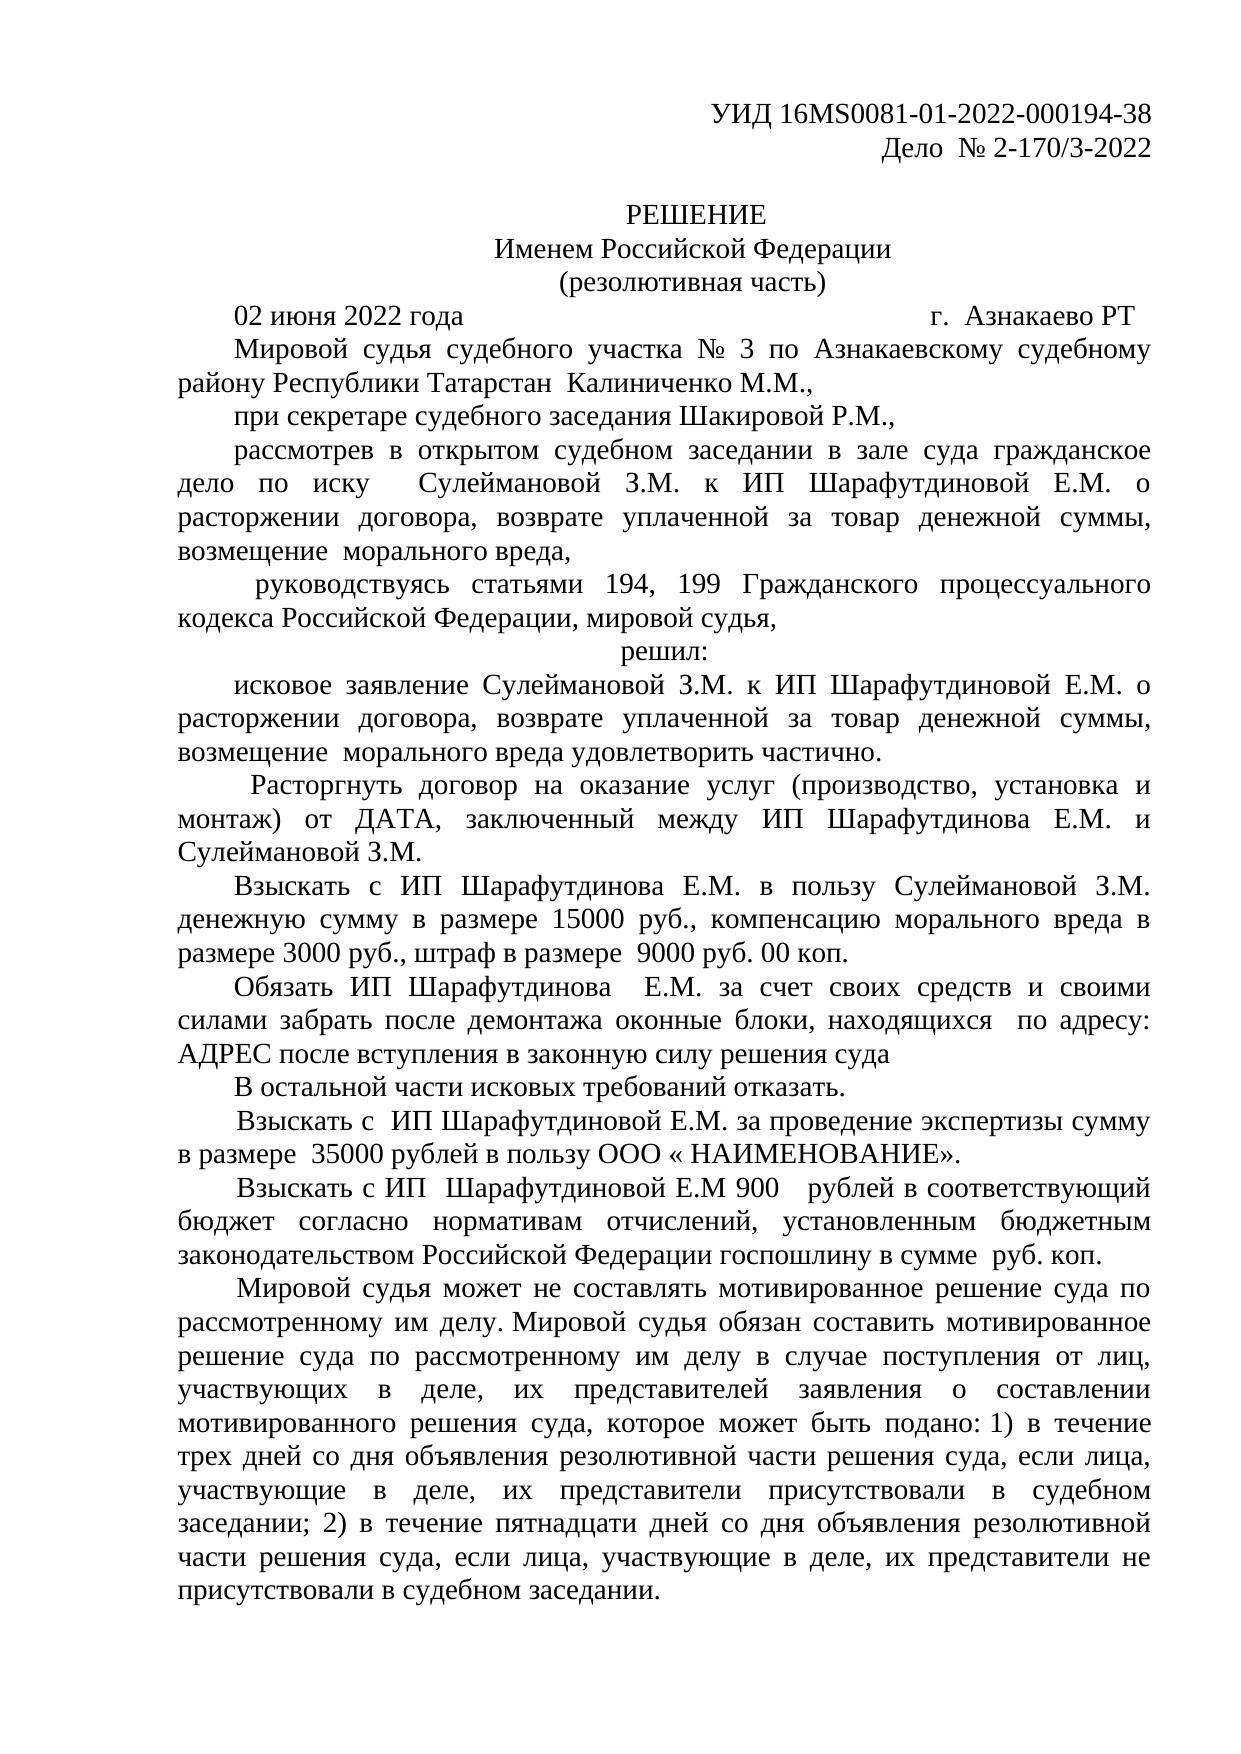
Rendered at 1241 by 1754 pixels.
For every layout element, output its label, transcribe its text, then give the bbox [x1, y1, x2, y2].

text Дело № 2-170/3-2022 [177, 130, 1152, 164]
text Взыскать с ИП Шарафутдиновой Е.М. за проведение экспертизы сумму в размере 35000 рублей в пользу ООО « НАИМЕНОВАНИЕ». [177, 1103, 1152, 1170]
text 02 июня 2022 года г. Азнакаево РТ [177, 298, 1152, 331]
text при секретаре судебного заседания Шакировой Р.М., [177, 398, 1152, 432]
text Взыскать с ИП Шарафутдиновой Е.М 900 рублей в соответствующий бюджет согласно нормативам отчислений, установленным бюджетным законодательством Российской Федерации госпошлину в сумме руб. коп. [177, 1170, 1152, 1271]
text руководствуясь статьями 194, 199 Гражданского процессуального кодекса Российской Федерации, мировой судья, [177, 566, 1152, 633]
text Мировой судья может не составлять мотивированное решение суда по рассмотренному им делу. Мировой судья обязан составить мотивированное решение суда по рассмотренному им делу в случае поступления от лиц, участвующих в деле, их представителей заявления о составлении мотивированного решения суда, которое может быть подано: 1) в течение трех дней со дня объявления резолютивной части решения суда, если лица, участвующие в деле, их представители присутствовали в судебном заседании; 2) в течение пятнадцати дней со дня объявления резолютивной части решения суда, если лица, участвующие в деле, их представители не присутствовали в судебном заседании. [177, 1271, 1152, 1606]
text (резолютивная часть) [177, 264, 1152, 298]
text В остальной части исковых требований отказать. [177, 1069, 1152, 1103]
text Обязать ИП Шарафутдинова Е.М. за счет своих средств и своими силами забрать после демонтажа оконные блоки, находящихся по адресу: АДРЕС после вступления в законную силу решения суда [177, 969, 1152, 1069]
text исковое заявление Сулеймановой З.М. к ИП Шарафутдиновой Е.М. о расторжении договора, возврате уплаченной за товар денежной суммы, возмещение морального вреда удовлетворить частично. [177, 667, 1152, 767]
text рассмотрев в открытом судебном заседании в зале суда гражданское дело по иску Сулеймановой З.М. к ИП Шарафутдиновой Е.М. о расторжении договора, возврате уплаченной за товар денежной суммы, возмещение морального вреда, [177, 432, 1152, 566]
text РЕШЕНИЕ [177, 197, 1152, 231]
text УИД 16MS0081-01-2022-000194-38 [177, 97, 1152, 130]
text Именем Российской Федерации [177, 231, 1152, 264]
text Взыскать с ИП Шарафутдинова Е.М. в пользу Сулеймановой З.М. денежную сумму в размере 15000 руб., компенсацию морального вреда в размере 3000 руб., штраф в размере 9000 руб. 00 коп. [177, 868, 1152, 969]
text Мировой судья судебного участка № 3 по Азнакаевскому судебному району Республики Татарстан Калиниченко М.М., [177, 331, 1152, 398]
text Расторгнуть договор на оказание услуг (производство, установка и монтаж) от ДАТА, заключенный между ИП Шарафутдинова Е.М. и Сулеймановой З.М. [177, 767, 1152, 868]
text решил: [177, 633, 1152, 667]
